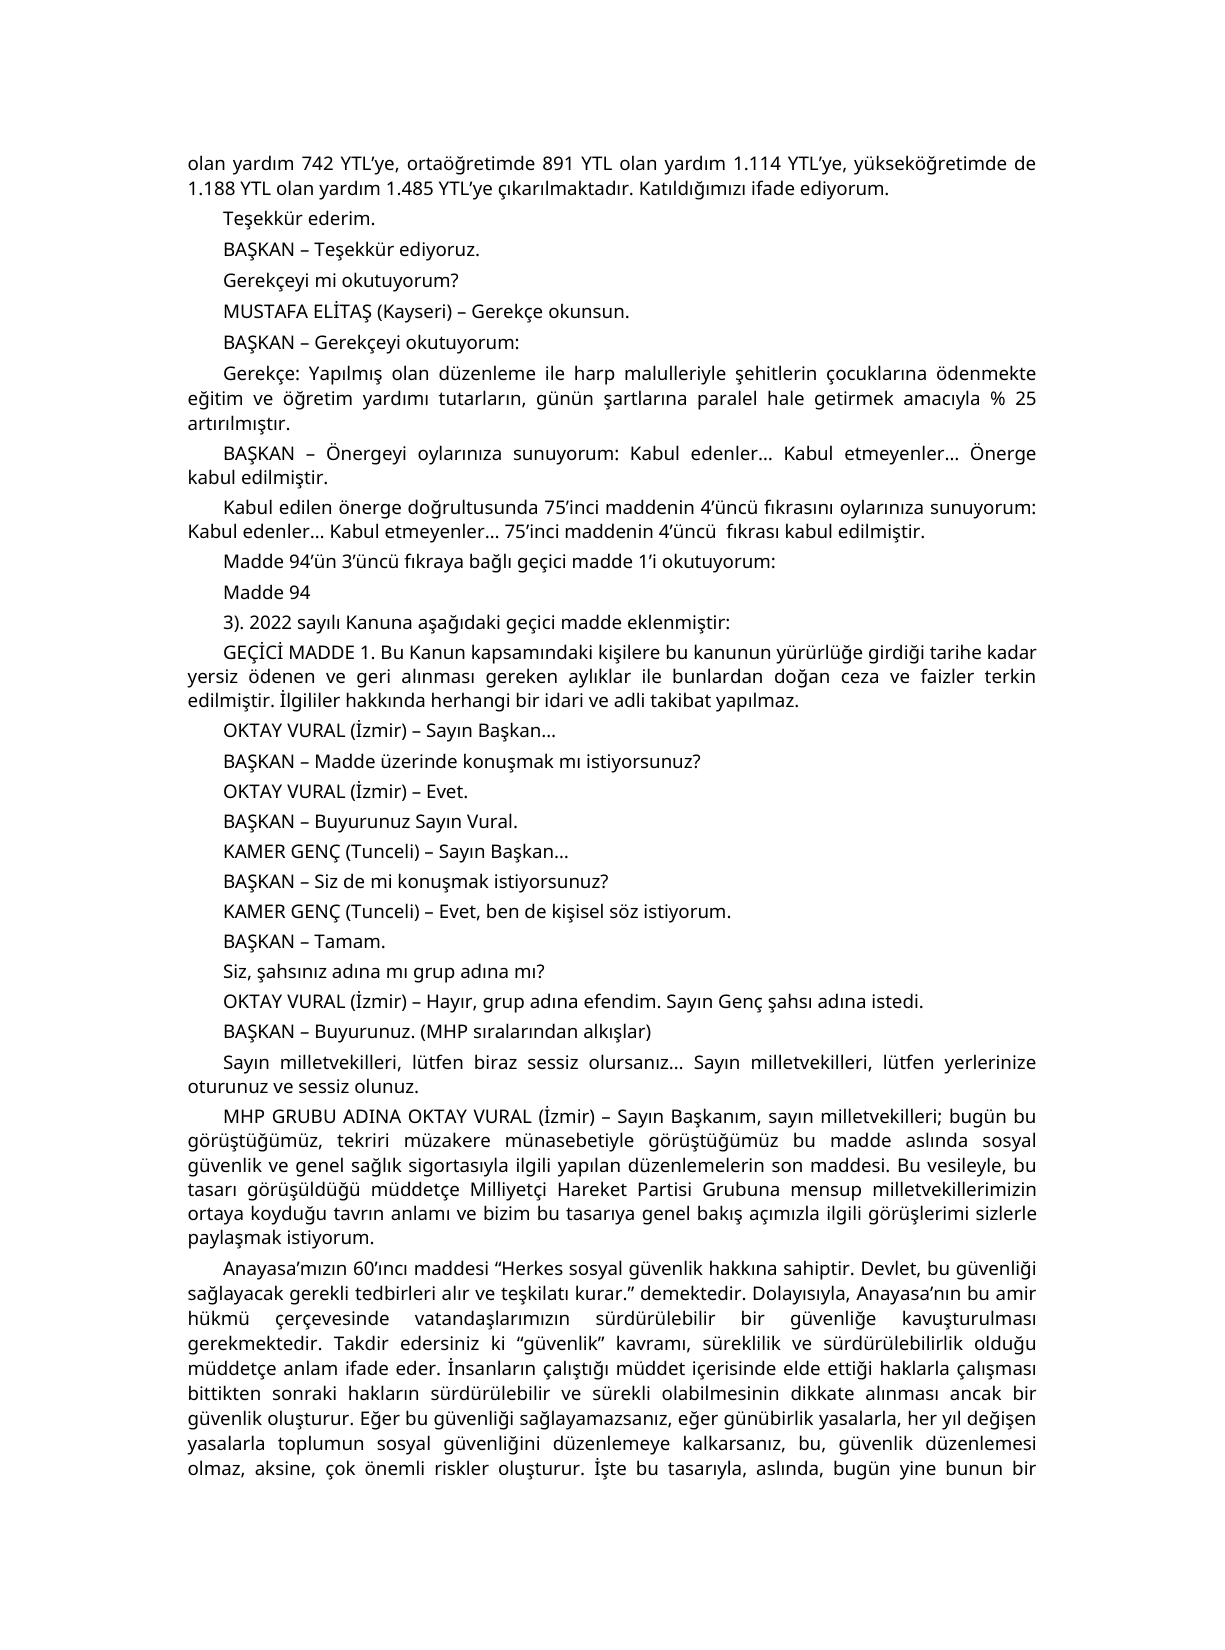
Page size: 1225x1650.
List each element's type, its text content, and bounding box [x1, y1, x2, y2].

text BAŞKAN – Buyurunuz. (MHP sıralarından alkışlar) [187, 1019, 1037, 1044]
text OKTAY VURAL (İzmir) – Sayın Başkan… [187, 718, 1037, 743]
text OKTAY VURAL (İzmir) – Hayır, grup adına efendim. Sayın Genç şahsı adına istedi. [187, 989, 1037, 1014]
text OKTAY VURAL (İzmir) – Evet. [187, 779, 1037, 803]
text MHP GRUBU ADINA OKTAY VURAL (İzmir) – Sayın Başkanım, sayın milletvekilleri; bugün bu görüştüğümüz, tekriri müzakere münasebetiyle görüştüğümüz bu madde aslında sosyal güvenlik ve genel sağlık sigortasıyla ilgili yapılan düzenlemelerin son maddesi. Bu vesileyle, bu tasarı görüşüldüğü müddetçe Milliyetçi Hareket Partisi Grubuna mensup milletvekillerimizin ortaya koyduğu tavrın anlamı ve bizim bu tasarıya genel bakış açımızla ilgili görüşlerimi sizlerle paylaşmak istiyorum. [187, 1104, 1037, 1250]
text KAMER GENÇ (Tunceli) – Evet, ben de kişisel söz istiyorum. [187, 899, 1037, 923]
text BAŞKAN – Önergeyi oylarınıza sunuyorum: Kabul edenler… Kabul etmeyenler… Önerge kabul edilmiştir. [187, 441, 1037, 489]
text Teşekkür ederim. [187, 206, 1037, 231]
text BAŞKAN – Teşekkür ediyoruz. [187, 237, 1037, 262]
text GEÇİCİ MADDE 1. Bu Kanun kapsamındaki kişilere bu kanunun yürürlüğe girdiği tarihe kadar yersiz ödenen ve geri alınması gereken aylıklar ile bunlardan doğan ceza ve faizler terkin edilmiştir. İlgililer hakkında herhangi bir idari ve adli takibat yapılmaz. [187, 640, 1037, 713]
text Madde 94’ün 3’üncü fıkraya bağlı geçici madde 1’i okutuyorum: [187, 549, 1037, 574]
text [187, 150, 1037, 200]
text BAŞKAN – Gerekçeyi okutuyorum: [187, 329, 1037, 354]
text BAŞKAN – Madde üzerinde konuşmak mı istiyorsunuz? [187, 749, 1037, 773]
text KAMER GENÇ (Tunceli) – Sayın Başkan… [187, 839, 1037, 863]
text Kabul edilen önerge doğrultusunda 75’inci maddenin 4’üncü fıkrasını oylarınıza sunuyorum: Kabul edenler… Kabul etmeyenler… 75’inci maddenin 4’üncü fıkrası kabul edilmiştir. [187, 495, 1037, 544]
text BAŞKAN – Tamam. [187, 929, 1037, 953]
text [187, 1256, 1037, 1481]
text Gerekçeyi mi okutuyorum? [187, 267, 1037, 292]
text BAŞKAN – Siz de mi konuşmak istiyorsunuz? [187, 869, 1037, 893]
text Siz, şahsınız adına mı grup adına mı? [187, 959, 1037, 984]
text BAŞKAN – Buyurunuz Sayın Vural. [187, 809, 1037, 833]
text Gerekçe: Yapılmış olan düzenleme ile harp malulleriyle şehitlerin çocuklarına ödenmekte eğitim ve öğretim yardımı tutarların, günün şartlarına paralel hale getirmek amacıyla % 25 artırılmıştır. [187, 360, 1037, 435]
text Sayın milletvekilleri, lütfen biraz sessiz olursanız… Sayın milletvekilleri, lütfen yerlerinize oturunuz ve sessiz olunuz. [187, 1050, 1037, 1098]
text 3). 2022 sayılı Kanuna aşağıdaki geçici madde eklenmiştir: [187, 610, 1037, 634]
text MUSTAFA ELİTAŞ (Kayseri) – Gerekçe okunsun. [187, 298, 1037, 323]
text Madde 94 [187, 580, 1037, 604]
